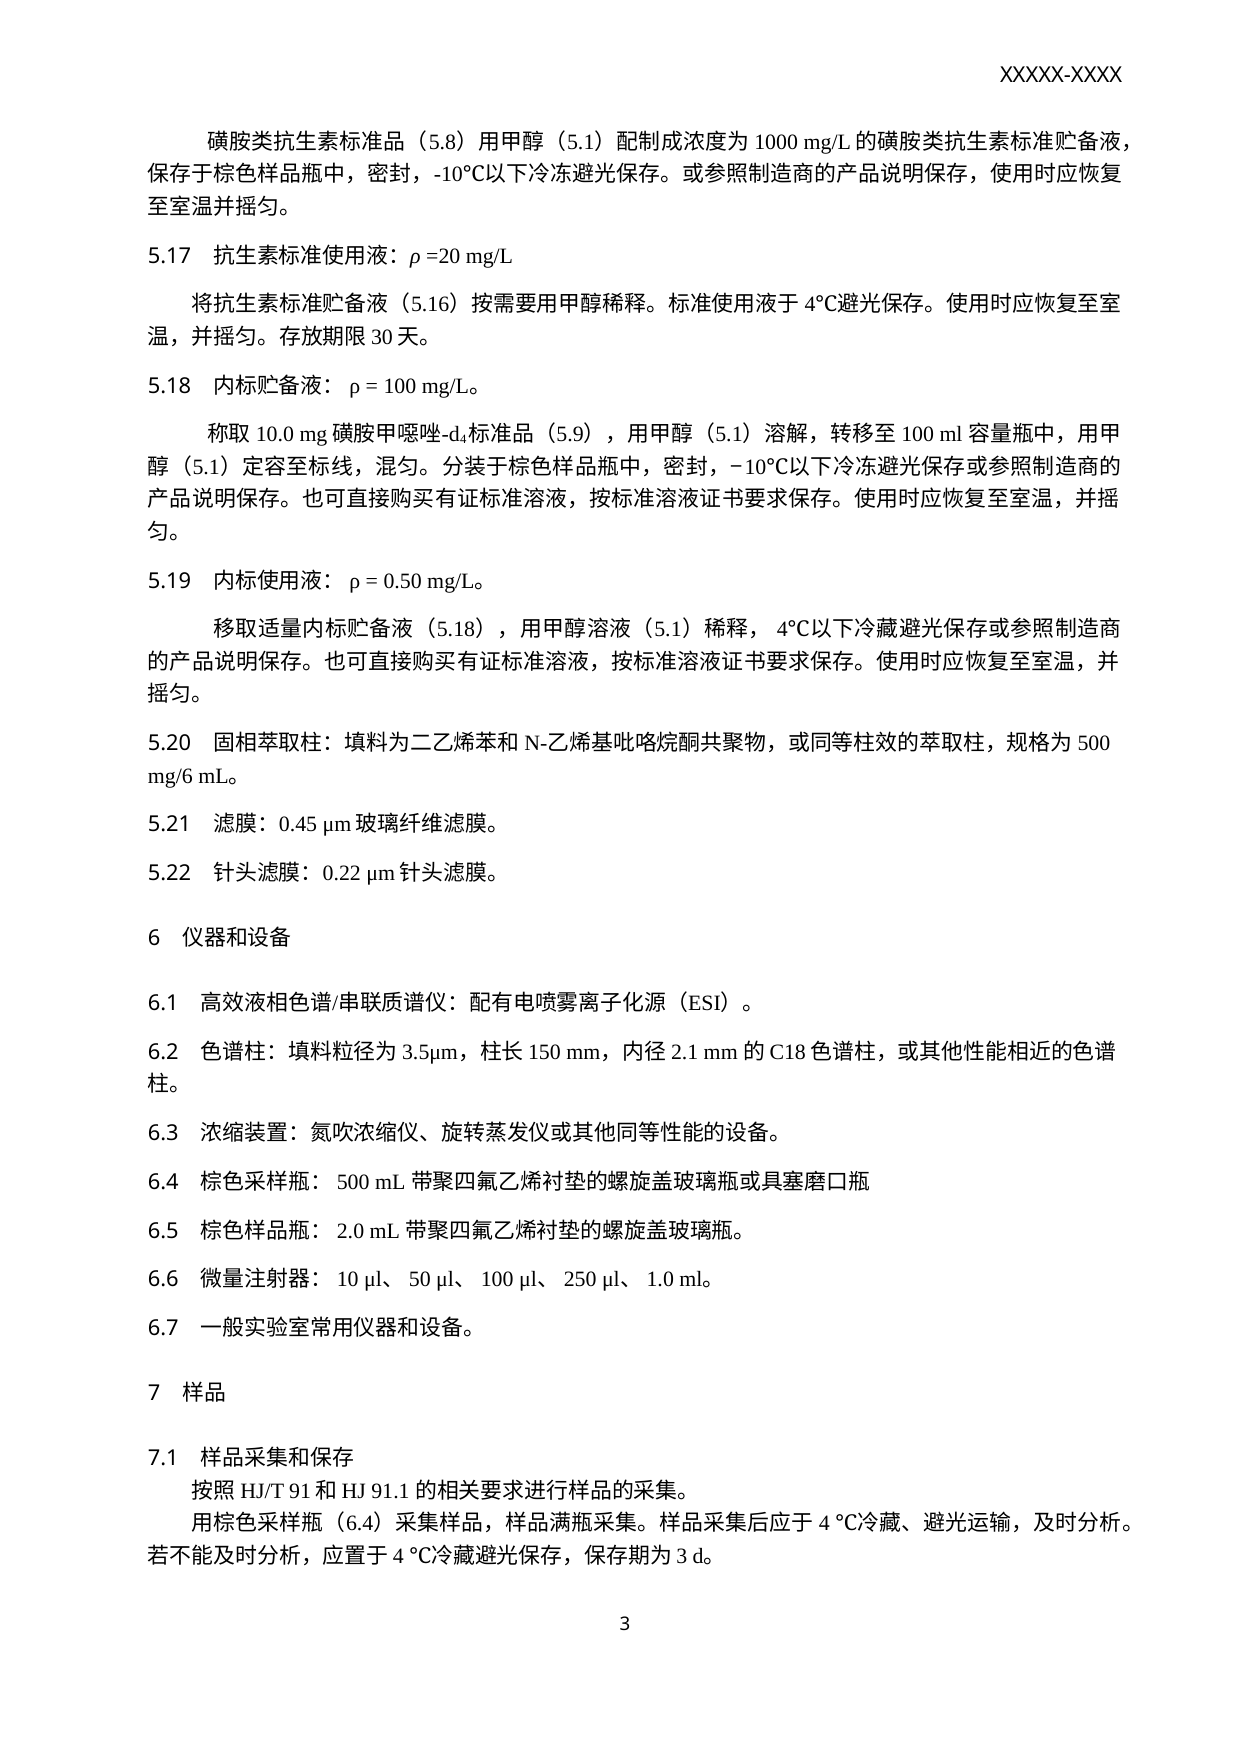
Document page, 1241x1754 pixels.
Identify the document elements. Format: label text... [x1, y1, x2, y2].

text 浓缩装置：氮吹浓缩仪、旋转蒸发仪或其他同等性能的设备。 [148, 1115, 1122, 1147]
text 滤膜：0.45 μm玻璃纤维滤膜。 [148, 806, 1122, 838]
text 棕色样品瓶： 2.0 mL 带聚四氟乙烯衬垫的螺旋盖玻璃瓶。 [148, 1212, 1122, 1245]
text 称取 10.0 mg磺胺甲噁唑-d4标准品（5.9），用甲醇（5.1）溶解，转移至 100 ml 容量瓶中，用甲醇（5.1）定容至标线，混匀。分装于棕色样品瓶中，密封，−10℃以下冷冻避光保存或参照制造商的产品说明保存。也可直接购买有证标准溶液，按标准溶液证书要求保存。使用时应恢复至室温，并摇匀。 [148, 416, 1122, 546]
text 内标使用液： ρ = 0.50 mg/L。 [148, 562, 1122, 595]
text 样品采集和保存 [148, 1440, 1122, 1472]
text 固相萃取柱：填料为二乙烯苯和 N-乙烯基吡咯烷酮共聚物，或同等柱效的萃取柱，规格为 500 mg/6 mL。 [148, 725, 1122, 790]
text 高效液相色谱/串联质谱仪：配有电喷雾离子化源（ESI）。 [148, 985, 1122, 1017]
text 样品 [148, 1375, 1122, 1407]
text 磺胺类抗生素标准品（5.8）用甲醇（5.1）配制成浓度为1000 mg/L的磺胺类抗生素标准贮备液，保存于棕色样品瓶中，密封，-10℃以下冷冻避光保存。或参照制造商的产品说明保存，使用时应恢复至室温并摇匀。 [148, 123, 1122, 221]
text 抗生素标准使用液：ρ =20 mg/L [148, 237, 1122, 270]
text 仪器和设备 [148, 920, 1122, 952]
text 移取适量内标贮备液（5.18），用甲醇溶液（5.1）稀释， 4℃以下冷藏避光保存或参照制造商的产品说明保存。也可直接购买有证标准溶液，按标准溶液证书要求保存。使用时应恢复至室温，并摇匀。 [148, 611, 1122, 708]
text 按照 HJ/T 91和HJ 91.1 的相关要求进行样品的采集。 [148, 1472, 1122, 1505]
text 微量注射器： 10 μl、 50 μl、 100 μl、 250 μl、 1.0 ml。 [148, 1261, 1122, 1293]
text 一般实验室常用仪器和设备。 [148, 1310, 1122, 1342]
text 棕色采样瓶： 500 mL 带聚四氟乙烯衬垫的螺旋盖玻璃瓶或具塞磨口瓶 [148, 1163, 1122, 1196]
text 将抗生素标准贮备液（5.16）按需要用甲醇稀释。标准使用液于4℃避光保存。使用时应恢复至室温，并摇匀。存放期限30天。 [148, 286, 1122, 351]
text 色谱柱：填料粒径为3.5μm，柱长150 mm，内径 2.1 mm 的C18色谱柱，或其他性能相近的色谱柱。 [148, 1033, 1122, 1098]
text 用棕色采样瓶（6.4）采集样品，样品满瓶采集。样品采集后应于4 ℃冷藏、避光运输，及时分析。若不能及时分析，应置于4 ℃冷藏避光保存，保存期为3 d。 [148, 1505, 1122, 1570]
text 针头滤膜：0.22 μm针头滤膜。 [148, 855, 1122, 887]
text 内标贮备液： ρ = 100 mg/L。 [148, 367, 1122, 400]
